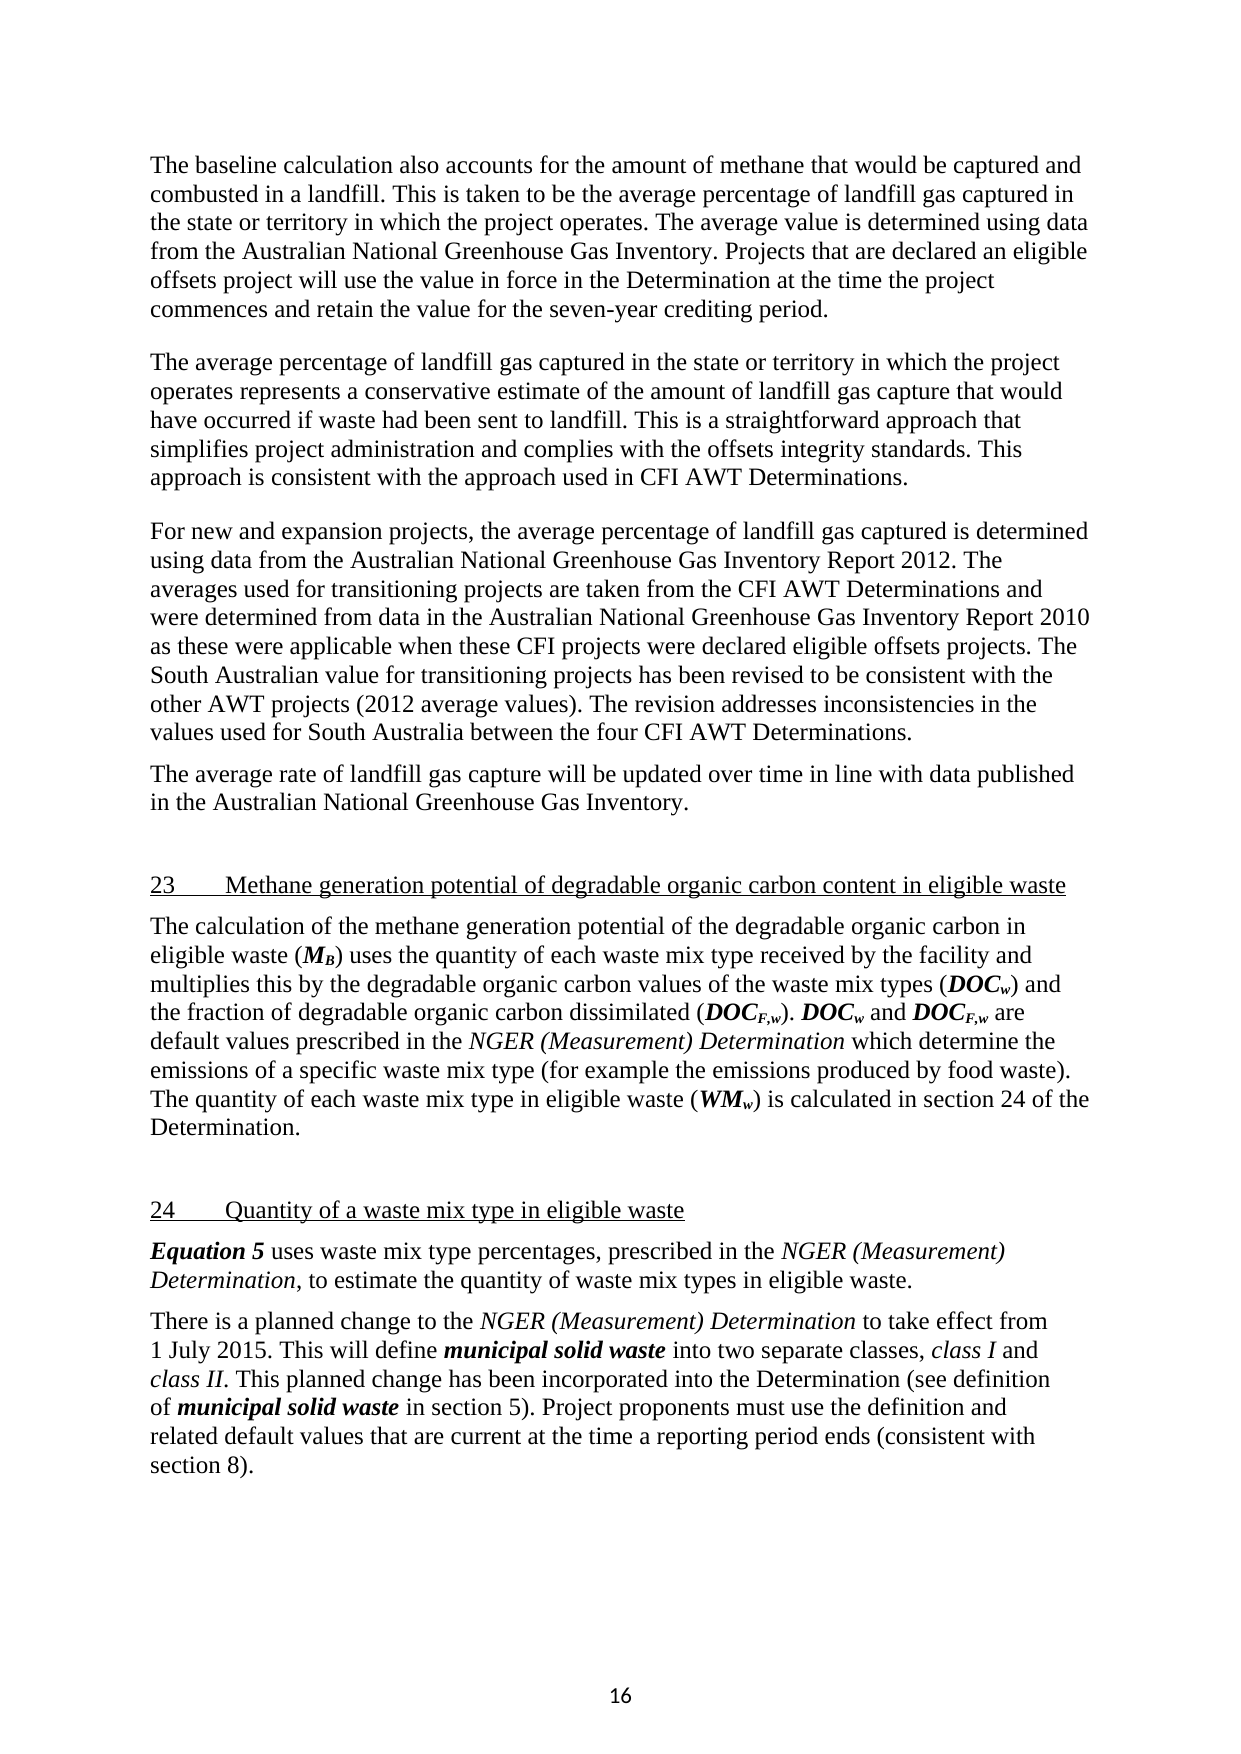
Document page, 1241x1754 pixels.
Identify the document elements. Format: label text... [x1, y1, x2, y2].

text The average rate of landfill gas capture will be updated over time in line with data published in the Australian National Greenhouse Gas Inventory. [150, 759, 1090, 816]
text 24 Quantity of a waste mix type in eligible waste [150, 1195, 1090, 1224]
text 23 Methane generation potential of degradable organic carbon content in eligible waste [150, 870, 1090, 899]
text For new and expansion projects, the average percentage of landfill gas captured is determined using data from the Australian National Greenhouse Gas Inventory Report 2012. The averages used for transitioning projects are taken from the CFI AWT Determinations and were determined from data in the Australian National Greenhouse Gas Inventory Report 2010 as these were applicable when these CFI projects were declared eligible offsets projects. The South Australian value for transitioning projects has been revised to be consistent with the other AWT projects (2012 average values). The revision addresses inconsistencies in the values used for South Australia between the four CFI AWT Determinations. [150, 516, 1090, 746]
text There is a planned change to the NGER (Measurement) Determination to take effect from 1 July 2015. This will define municipal solid waste into two separate classes, class I and class II. This planned change has been incorporated into the Determination (see definition of municipal solid waste in section 5). Project proponents must use the definition and related default values that are current at the time a reporting period ends (consistent with section 8). [150, 1306, 1061, 1479]
text The baseline calculation also accounts for the amount of methane that would be captured and combusted in a landfill. This is taken to be the average percentage of landfill gas captured in the state or territory in which the project operates. The average value is determined using data from the Australian National Greenhouse Gas Inventory. Projects that are declared an eligible offsets project will use the value in force in the Determination at the time the project commences and retain the value for the seven-year crediting period. [150, 150, 1090, 322]
text Equation 5 uses waste mix type percentages, prescribed in the NGER (Measurement) Determination, to estimate the quantity of waste mix types in eligible waste. [150, 1236, 1061, 1294]
text The average percentage of landfill gas captured in the state or territory in which the project operates represents a conservative estimate of the amount of landfill gas capture that would have occurred if waste had been sent to landfill. This is a straightforward approach that simplifies project administration and complies with the offsets integrity standards. This approach is consistent with the approach used in CFI AWT Determinations. [150, 347, 1090, 491]
text The calculation of the methane generation potential of the degradable organic carbon in eligible waste (MB) uses the quantity of each waste mix type received by the facility and multiplies this by the degradable organic carbon values of the waste mix types (DOCw) and the fraction of degradable organic carbon dissimilated (DOCF,w). DOCw and DOCF,w are default values prescribed in the NGER (Measurement) Determination which determine the emissions of a specific waste mix type (for example the emissions produced by food waste). The quantity of each waste mix type in eligible waste (WMw) is calculated in section 24 of the Determination. [150, 911, 1090, 1141]
